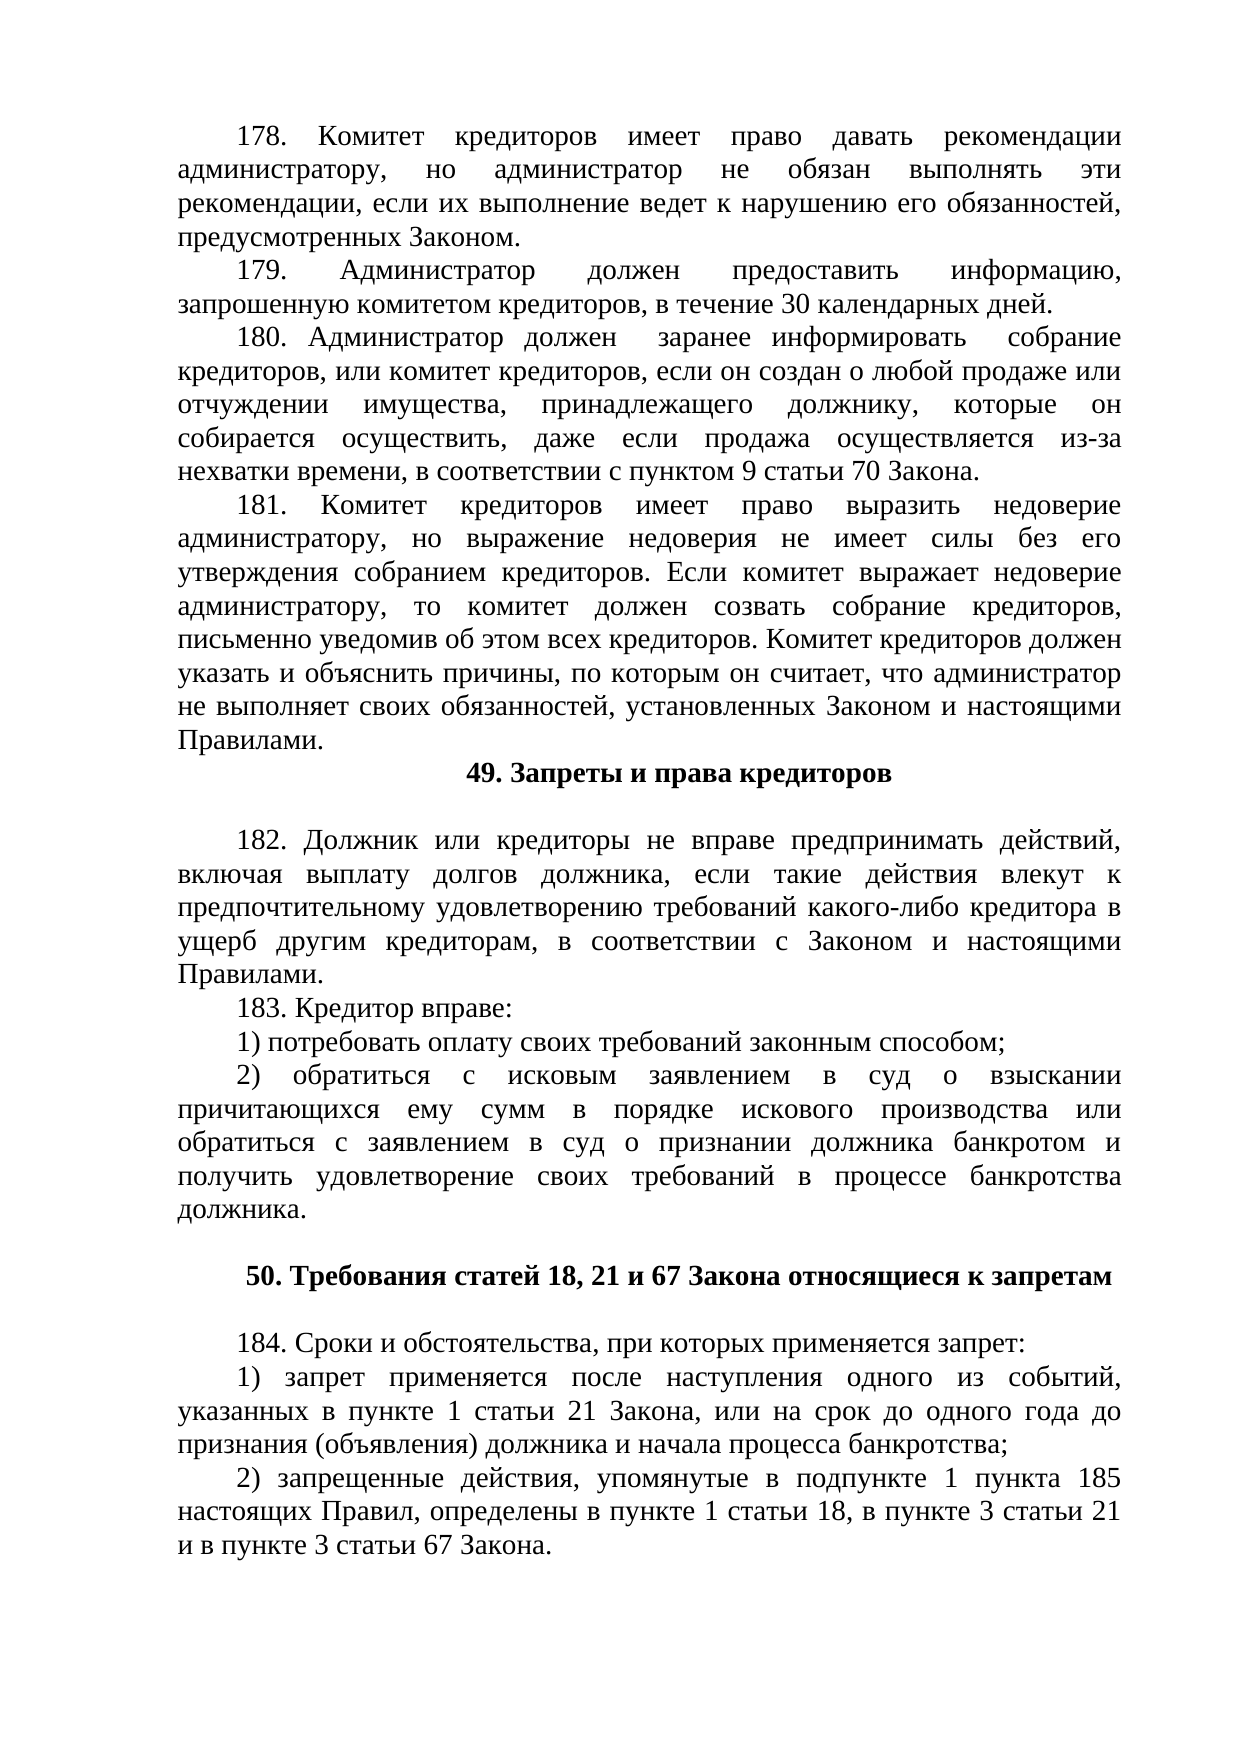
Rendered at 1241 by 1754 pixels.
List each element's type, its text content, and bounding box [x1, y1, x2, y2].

text 178. Комитет кредиторов имеет право давать рекомендации администратору, но администратор не обязан выполнять эти рекомендации, если их выполнение ведет к нарушению его обязанностей, предусмотренных Законом. [177, 118, 1122, 252]
text 183. Кредитор вправе: [177, 990, 1122, 1024]
text 2) запрещенные действия, упомянутые в подпункте 1 пункта 185 настоящих Правил, определены в пункте 1 статьи 18, в пункте 3 статьи 21 и в пункте 3 статьи 67 Закона. [177, 1460, 1122, 1560]
text 50. Требования статей 18, 21 и 67 Закона относящиеся к запретам [177, 1258, 1122, 1292]
text 179. Администратор должен предоставить информацию, запрошенную комитетом кредиторов, в течение 30 календарных дней. [177, 252, 1122, 319]
text 180. Администратор должен заранее информировать собрание кредиторов, или комитет кредиторов, если он создан о любой продаже или отчуждении имущества, принадлежащего должнику, которые он собирается осуществить, даже если продажа осуществляется из-за нехватки времени, в соответствии с пунктом 9 статьи 70 Закона. [177, 319, 1122, 487]
text 184. Сроки и обстоятельства, при которых применяется запрет: [177, 1326, 1122, 1359]
text 49. Запреты и права кредиторов [177, 755, 1122, 789]
text 181. Комитет кредиторов имеет право выразить недоверие администратору, но выражение недоверия не имеет силы без его утверждения собранием кредиторов. Если комитет выражает недоверие администратору, то комитет должен созвать собрание кредиторов, письменно уведомив об этом всех кредиторов. Комитет кредиторов должен указать и объяснить причины, по которым он считает, что администратор не выполняет своих обязанностей, установленных Законом и настоящими Правилами. [177, 487, 1122, 755]
text 1) потребовать оплату своих требований законным способом; [177, 1024, 1122, 1057]
text 2) обратиться с исковым заявлением в суд о взыскании причитающихся ему сумм в порядке искового производства или обратиться с заявлением в суд о признании должника банкротом и получить удовлетворение своих требований в процессе банкротства должника. [177, 1057, 1122, 1225]
text 182. Должник или кредиторы не вправе предпринимать действий, включая выплату долгов должника, если такие действия влекут к предпочтительному удовлетворению требований какого-либо кредитора в ущерб другим кредиторам, в соответствии с Законом и настоящими Правилами. [177, 822, 1122, 990]
text 1) запрет применяется после наступления одного из событий, указанных в пункте 1 статьи 21 Закона, или на срок до одного года до признания (объявления) должника и начала процесса банкротства; [177, 1359, 1122, 1460]
